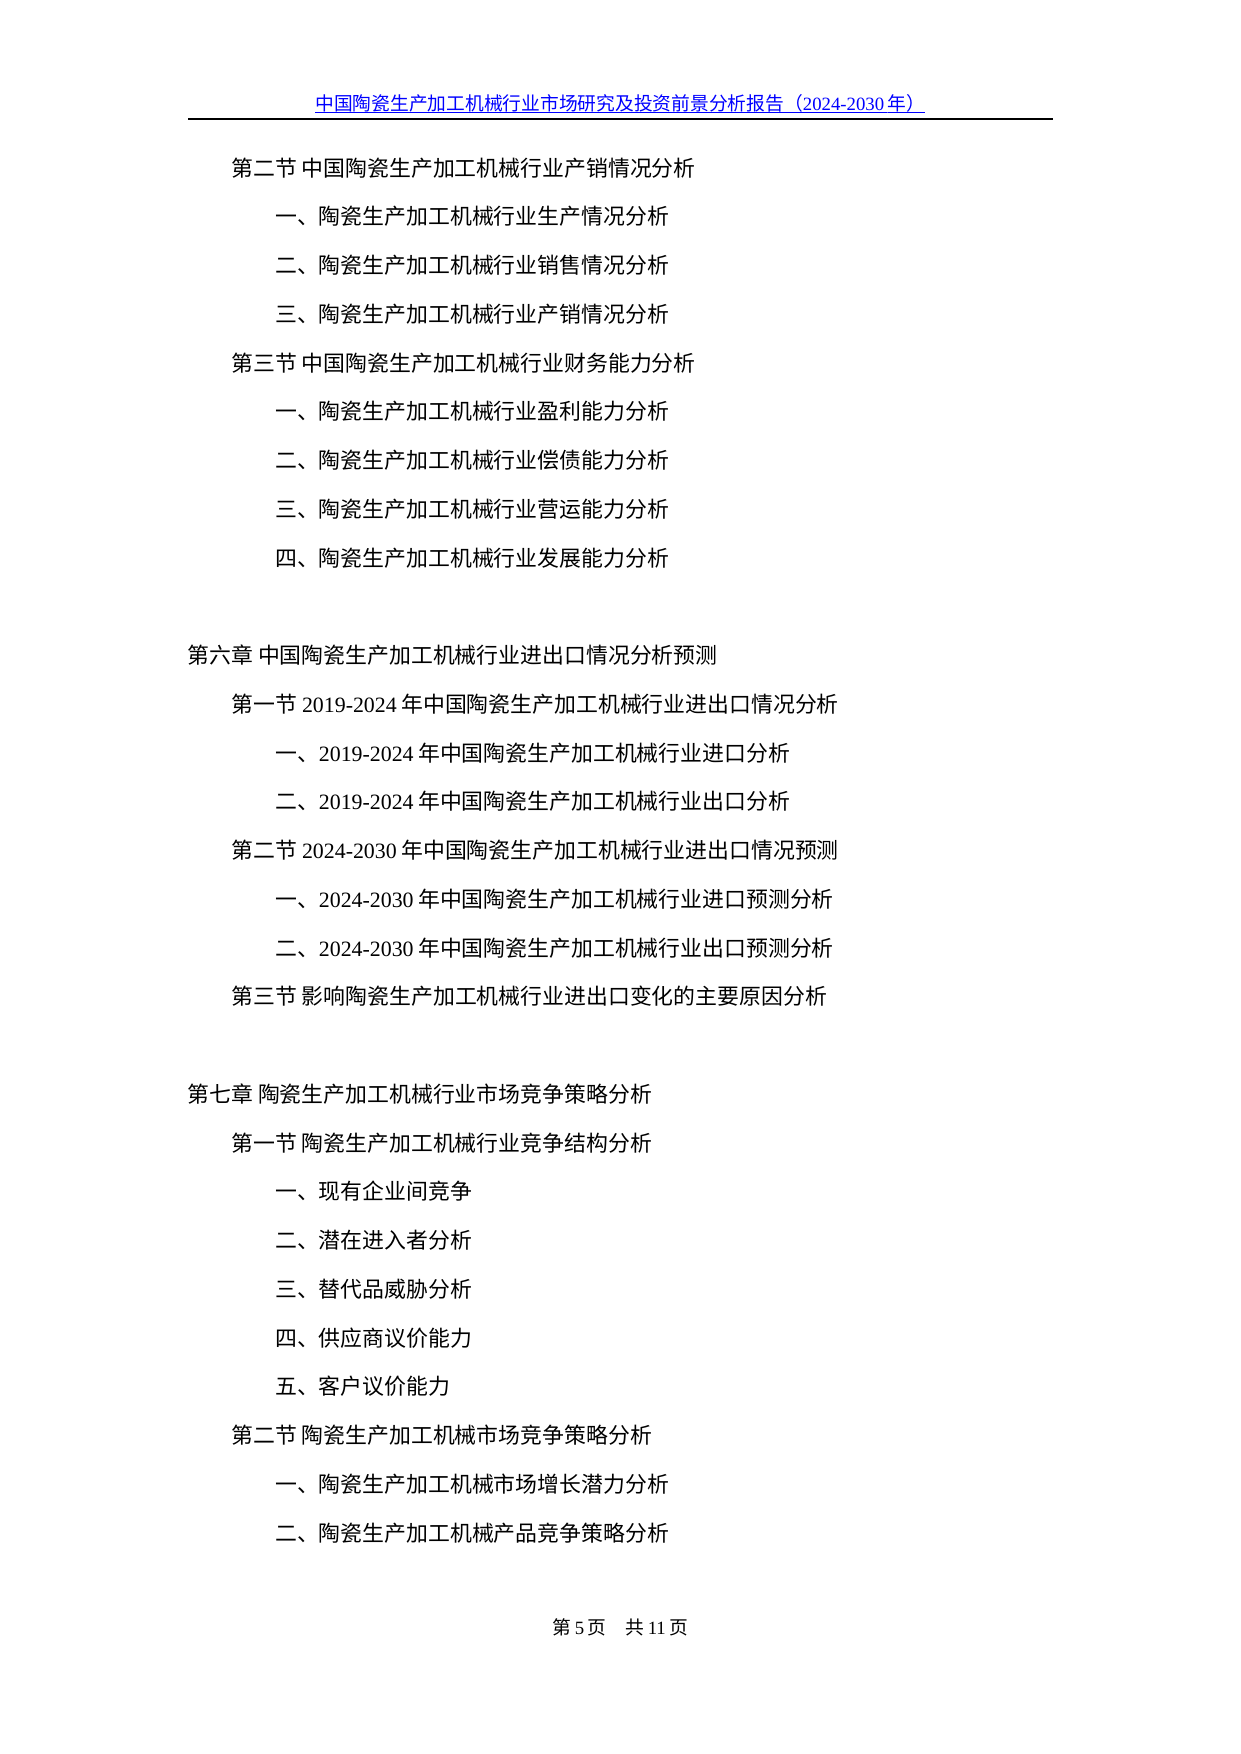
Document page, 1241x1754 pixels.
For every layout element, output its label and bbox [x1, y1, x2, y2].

text [187, 150, 1053, 1548]
